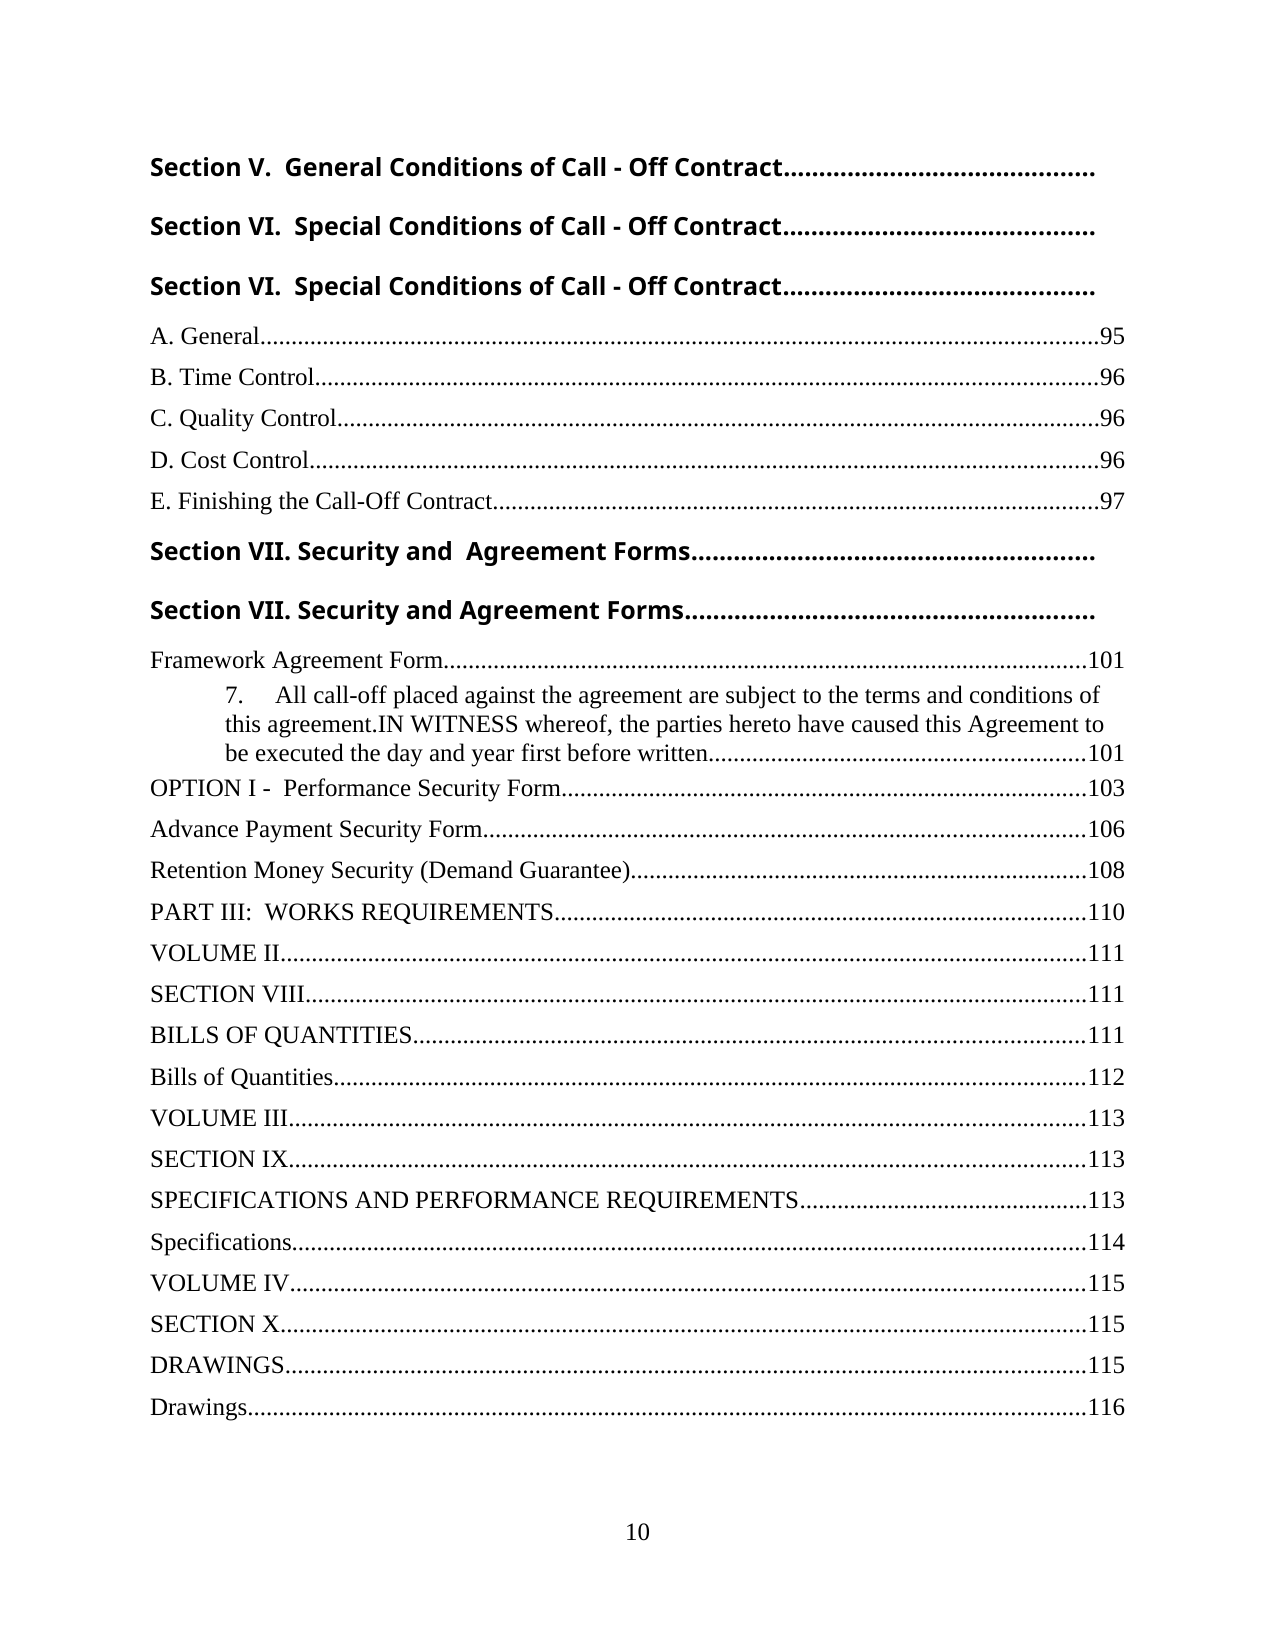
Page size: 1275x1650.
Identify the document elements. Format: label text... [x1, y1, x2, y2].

text Bills of Quantities 112 [150, 1062, 1125, 1090]
text VOLUME III 113 [150, 1103, 1125, 1132]
text 7. All call-off placed against the agreement are subject to the terms and conditions of this agreement.IN WITNESS whereof, the parties hereto have caused this Agreement to be executed the day and year first before written. 101 [225, 680, 1125, 767]
text B. Time Control 96 [150, 362, 1125, 391]
text E. Finishing the Call-Off Contract 97 [150, 486, 1125, 515]
text OPTION I - Performance Security Form 103 [150, 773, 1125, 802]
text SECTION IX 113 [150, 1144, 1125, 1173]
text C. Quality Control 96 [150, 403, 1125, 432]
text Section VI. Special Conditions of Call - Off Contract 95 [150, 268, 1050, 302]
text Advance Payment Security Form 106 [150, 814, 1125, 843]
text VOLUME II 111 [150, 938, 1125, 967]
text DRAWINGS 115 [150, 1350, 1125, 1379]
text D. Cost Control 96 [150, 445, 1125, 473]
text PART III: WORKS REQUIREMENTS 110 [150, 897, 1125, 925]
text Section VI. Special Conditions of Call - Off Contract 94 [150, 209, 1050, 243]
text Drawings 116 [150, 1392, 1125, 1420]
text SPECIFICATIONS AND PERFORMANCE REQUIREMENTS 113 [150, 1185, 1125, 1214]
text Section V. General Conditions of Call - Off Contract 74 [150, 150, 1050, 184]
text Specifications 114 [150, 1227, 1125, 1255]
text Section VII. Security and Agreement Forms 98 [150, 533, 1050, 567]
text Framework Agreement Form 101 [150, 645, 1125, 674]
text SECTION X 115 [150, 1309, 1125, 1338]
text Section VII. Security and Agreement Forms 99 [150, 592, 1050, 627]
text Retention Money Security (Demand Guarantee) 108 [150, 855, 1125, 884]
text SECTION VIII 111 [150, 979, 1125, 1008]
text BILLS OF QUANTITIES 111 [150, 1020, 1125, 1049]
text VOLUME IV 115 [150, 1268, 1125, 1297]
text A. General 95 [150, 321, 1125, 350]
